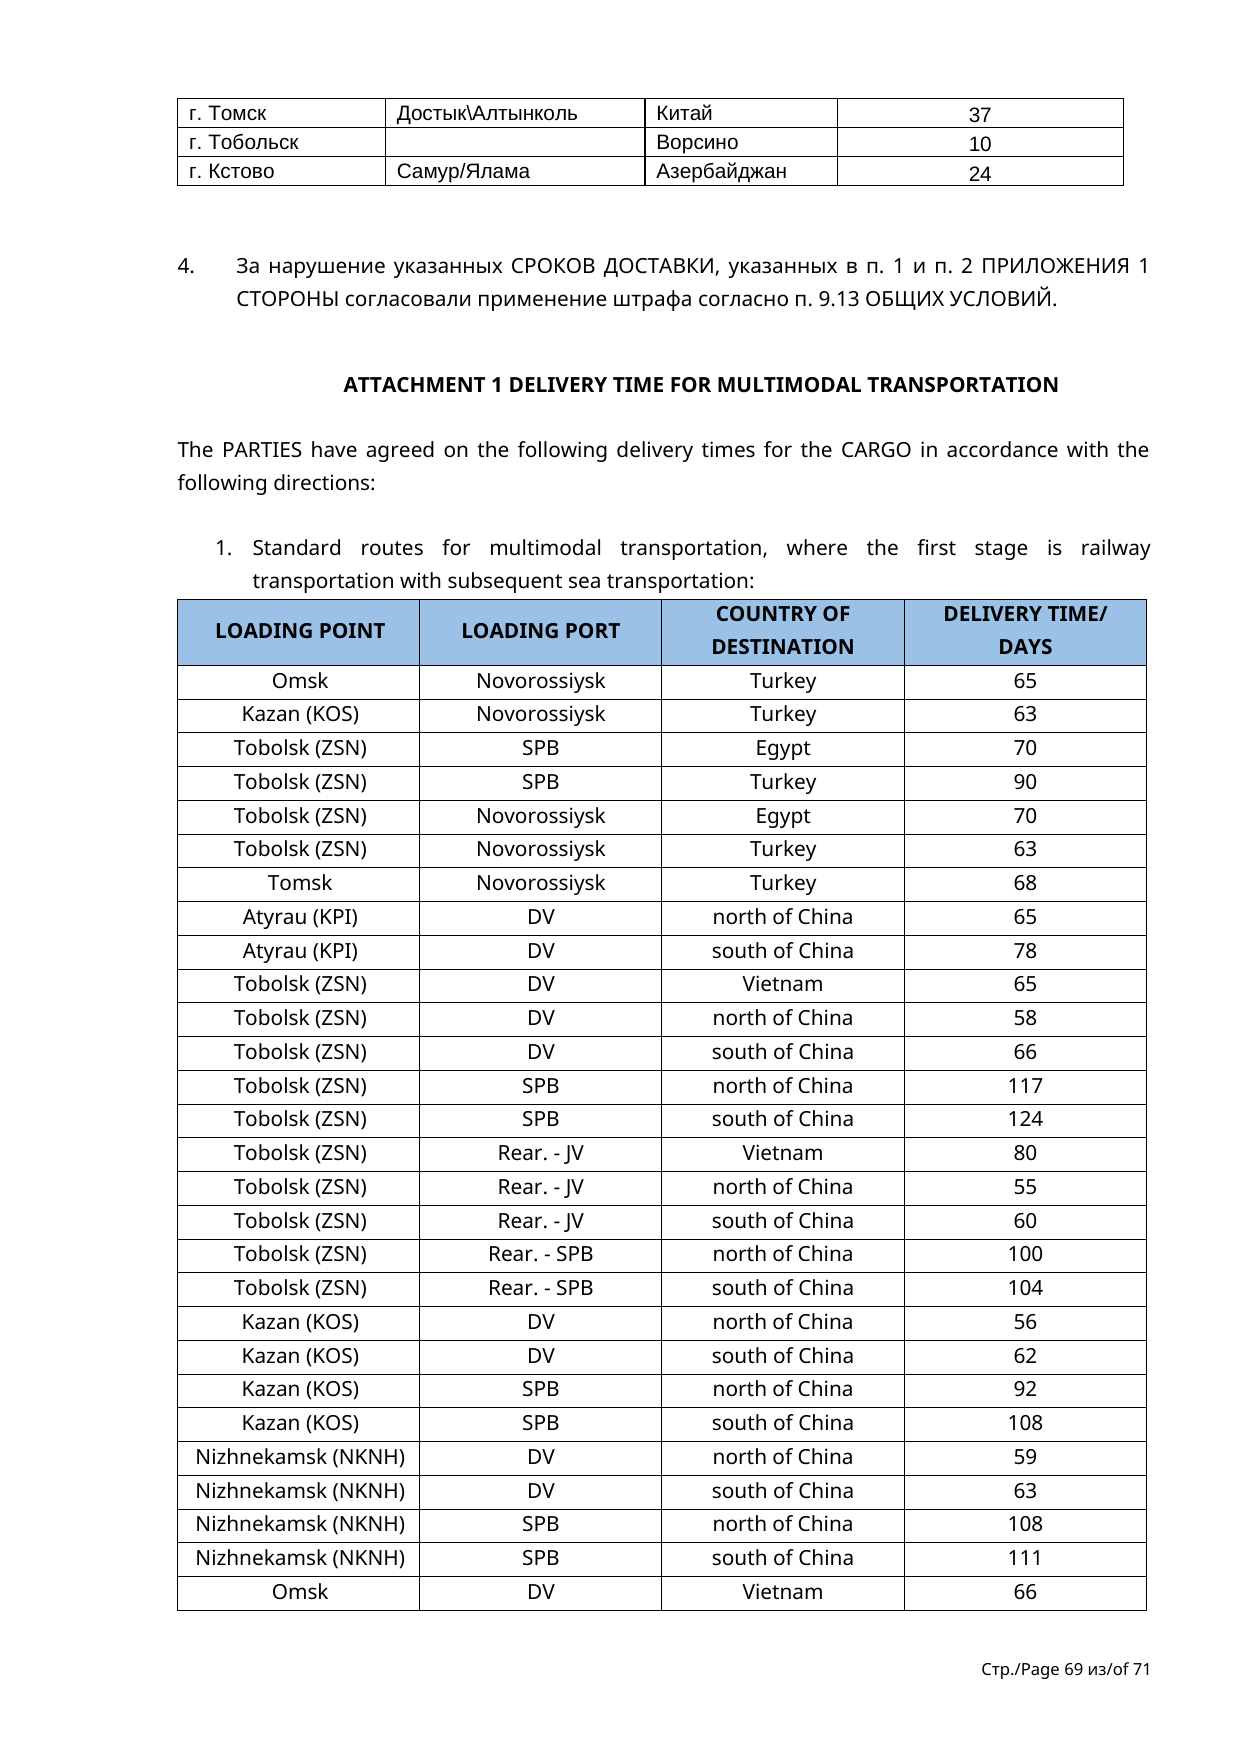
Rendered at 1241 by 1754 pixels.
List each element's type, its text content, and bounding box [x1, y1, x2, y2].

table_cell Tobolsk (ZSN) [178, 1172, 419, 1205]
table_cell 65 [905, 666, 1146, 698]
table_cell 63 [905, 1476, 1146, 1508]
table_cell Nizhnekamsk (NKNH) [178, 1543, 419, 1576]
list За нарушение указанных СРОКОВ ДОСТАВКИ, указанных в п. 1 и п. 2 ПРИЛОЖЕНИЯ 1 СТОРОНЫ согласовали применение штрафа согласно п. 9.13 ОБЩИХ УСЛОВИЙ. [177, 252, 1152, 313]
table_cell 100 [905, 1240, 1146, 1272]
table_cell Tobolsk (ZSN) [178, 1105, 419, 1137]
table_cell 80 [905, 1138, 1146, 1171]
table_header COUNTRY OF DESTINATION [662, 600, 904, 665]
table_cell Kazan (KOS) [178, 1307, 419, 1340]
table_cell north of China [662, 1003, 904, 1036]
list Standard routes for multimodal transportation, where the first stage is railway transportation with subsequent sea transportation: [215, 533, 1152, 594]
table_cell south of China [662, 1543, 904, 1576]
table_cell г. Тобольск [178, 128, 385, 156]
table_cell Novorossiysk [420, 868, 661, 901]
table_cell north of China [662, 1172, 904, 1205]
table_cell Tobolsk (ZSN) [178, 733, 419, 766]
table_cell Turkey [662, 767, 904, 800]
table_cell north of China [662, 902, 904, 935]
text The PARTIES have agreed on the following delivery times for the CARGO in accordance with the following directions: [177, 435, 1152, 496]
table_cell Rear. - SPB [420, 1273, 661, 1306]
table_cell DV [420, 1341, 661, 1373]
table_cell DV [420, 1003, 661, 1036]
table_cell SPB [420, 1408, 661, 1441]
table_header LOADING POINT [178, 600, 419, 665]
table_cell 70 [905, 801, 1146, 833]
table_cell 63 [905, 835, 1146, 867]
table_cell south of China [662, 1341, 904, 1373]
table_cell 55 [905, 1172, 1146, 1205]
table_cell Nizhnekamsk (NKNH) [178, 1510, 419, 1542]
table_cell Tomsk [178, 868, 419, 901]
table_cell Novorossiysk [420, 666, 661, 698]
table_cell Turkey [662, 868, 904, 901]
table_cell 78 [905, 936, 1146, 968]
table_cell Tobolsk (ZSN) [178, 970, 419, 1002]
table_cell Rear. - JV [420, 1172, 661, 1205]
table_header DELIVERY TIME/ DAYS [905, 600, 1146, 665]
table_cell Kazan (KOS) [178, 1375, 419, 1407]
table_cell Tobolsk (ZSN) [178, 835, 419, 867]
table_cell Vietnam [662, 970, 904, 1002]
table_cell north of China [662, 1307, 904, 1340]
table_cell DV [420, 902, 661, 935]
table_cell 58 [905, 1003, 1146, 1036]
table_cell Turkey [662, 835, 904, 867]
table_cell Egypt [662, 801, 904, 833]
table_cell 62 [905, 1341, 1146, 1373]
table_cell Omsk [178, 1577, 419, 1610]
table_cell Turkey [662, 700, 904, 732]
table_cell 65 [905, 970, 1146, 1002]
table_cell SPB [420, 1375, 661, 1407]
table_cell south of China [662, 1476, 904, 1508]
table_cell DV [420, 1442, 661, 1475]
table_cell г. Томск [178, 99, 385, 127]
table_cell south of China [662, 1408, 904, 1441]
table_cell 92 [905, 1375, 1146, 1407]
table_cell south of China [662, 1037, 904, 1070]
table_cell Tobolsk (ZSN) [178, 767, 419, 800]
table_cell Достык\Алтынколь [386, 99, 644, 127]
table_cell 66 [905, 1577, 1146, 1610]
table_cell 56 [905, 1307, 1146, 1340]
table_cell Novorossiysk [420, 801, 661, 833]
table_cell Азербайджан [646, 157, 837, 185]
table_cell 59 [905, 1442, 1146, 1475]
table_cell 10 [838, 128, 1123, 156]
table_cell DV [420, 936, 661, 968]
table_cell 111 [905, 1543, 1146, 1576]
table_cell 117 [905, 1071, 1146, 1103]
table_cell 68 [905, 868, 1146, 901]
table_cell Kazan (KOS) [178, 1408, 419, 1441]
table_cell Rear. - JV [420, 1138, 661, 1171]
table_cell SPB [420, 733, 661, 766]
table_cell Vietnam [662, 1577, 904, 1610]
table_cell north of China [662, 1375, 904, 1407]
table_cell 108 [905, 1510, 1146, 1542]
table_cell Nizhnekamsk (NKNH) [178, 1476, 419, 1508]
table_cell north of China [662, 1240, 904, 1272]
table_cell 24 [838, 157, 1123, 185]
table_cell Китай [646, 99, 837, 127]
table_cell SPB [420, 1071, 661, 1103]
table_cell Tobolsk (ZSN) [178, 1273, 419, 1306]
table_cell north of China [662, 1442, 904, 1475]
table_cell SPB [420, 1543, 661, 1576]
table_cell DV [420, 1037, 661, 1070]
table_cell 66 [905, 1037, 1146, 1070]
table_cell г. Кстово [178, 157, 385, 185]
table_cell SPB [420, 767, 661, 800]
table_cell 65 [905, 902, 1146, 935]
table_cell Tobolsk (ZSN) [178, 1138, 419, 1171]
table_cell DV [420, 1476, 661, 1508]
table_cell SPB [420, 1105, 661, 1137]
table_cell 104 [905, 1273, 1146, 1306]
table_cell 108 [905, 1408, 1146, 1441]
table_cell 60 [905, 1206, 1146, 1238]
table_cell Rear. - JV [420, 1206, 661, 1238]
table_cell 124 [905, 1105, 1146, 1137]
table_cell Atyrau (KPI) [178, 902, 419, 935]
table_cell Kazan (KOS) [178, 700, 419, 732]
table_cell DV [420, 1577, 661, 1610]
table_cell 37 [838, 99, 1123, 127]
table_cell Tobolsk (ZSN) [178, 1206, 419, 1238]
text ATTACHMENT 1 DELIVERY TIME FOR MULTIMODAL TRANSPORTATION [177, 370, 1152, 399]
table_cell Vietnam [662, 1138, 904, 1171]
table_cell 70 [905, 733, 1146, 766]
table_cell DV [420, 1307, 661, 1340]
table_cell Самур/Ялама [386, 157, 644, 185]
table_cell Nizhnekamsk (NKNH) [178, 1442, 419, 1475]
table_cell Novorossiysk [420, 835, 661, 867]
table_cell Tobolsk (ZSN) [178, 1037, 419, 1070]
table_cell Tobolsk (ZSN) [178, 1240, 419, 1272]
table_cell south of China [662, 1206, 904, 1238]
table_cell Omsk [178, 666, 419, 698]
table_cell north of China [662, 1071, 904, 1103]
table_cell Ворсино [646, 128, 837, 156]
table_cell 63 [905, 700, 1146, 732]
table_cell Tobolsk (ZSN) [178, 1071, 419, 1103]
table_cell Rear. - SPB [420, 1240, 661, 1272]
table_cell south of China [662, 936, 904, 968]
table_cell Kazan (KOS) [178, 1341, 419, 1373]
table_cell Egypt [662, 733, 904, 766]
table_cell 90 [905, 767, 1146, 800]
table_cell Tobolsk (ZSN) [178, 801, 419, 833]
table_header LOADING PORT [420, 600, 661, 665]
table_cell Turkey [662, 666, 904, 698]
table_cell SPB [420, 1510, 661, 1542]
table_cell south of China [662, 1273, 904, 1306]
table_cell Atyrau (KPI) [178, 936, 419, 968]
table_cell Tobolsk (ZSN) [178, 1003, 419, 1036]
table_cell south of China [662, 1105, 904, 1137]
table_cell Novorossiysk [420, 700, 661, 732]
table_cell [386, 128, 644, 156]
table_cell DV [420, 970, 661, 1002]
table_cell north of China [662, 1510, 904, 1542]
